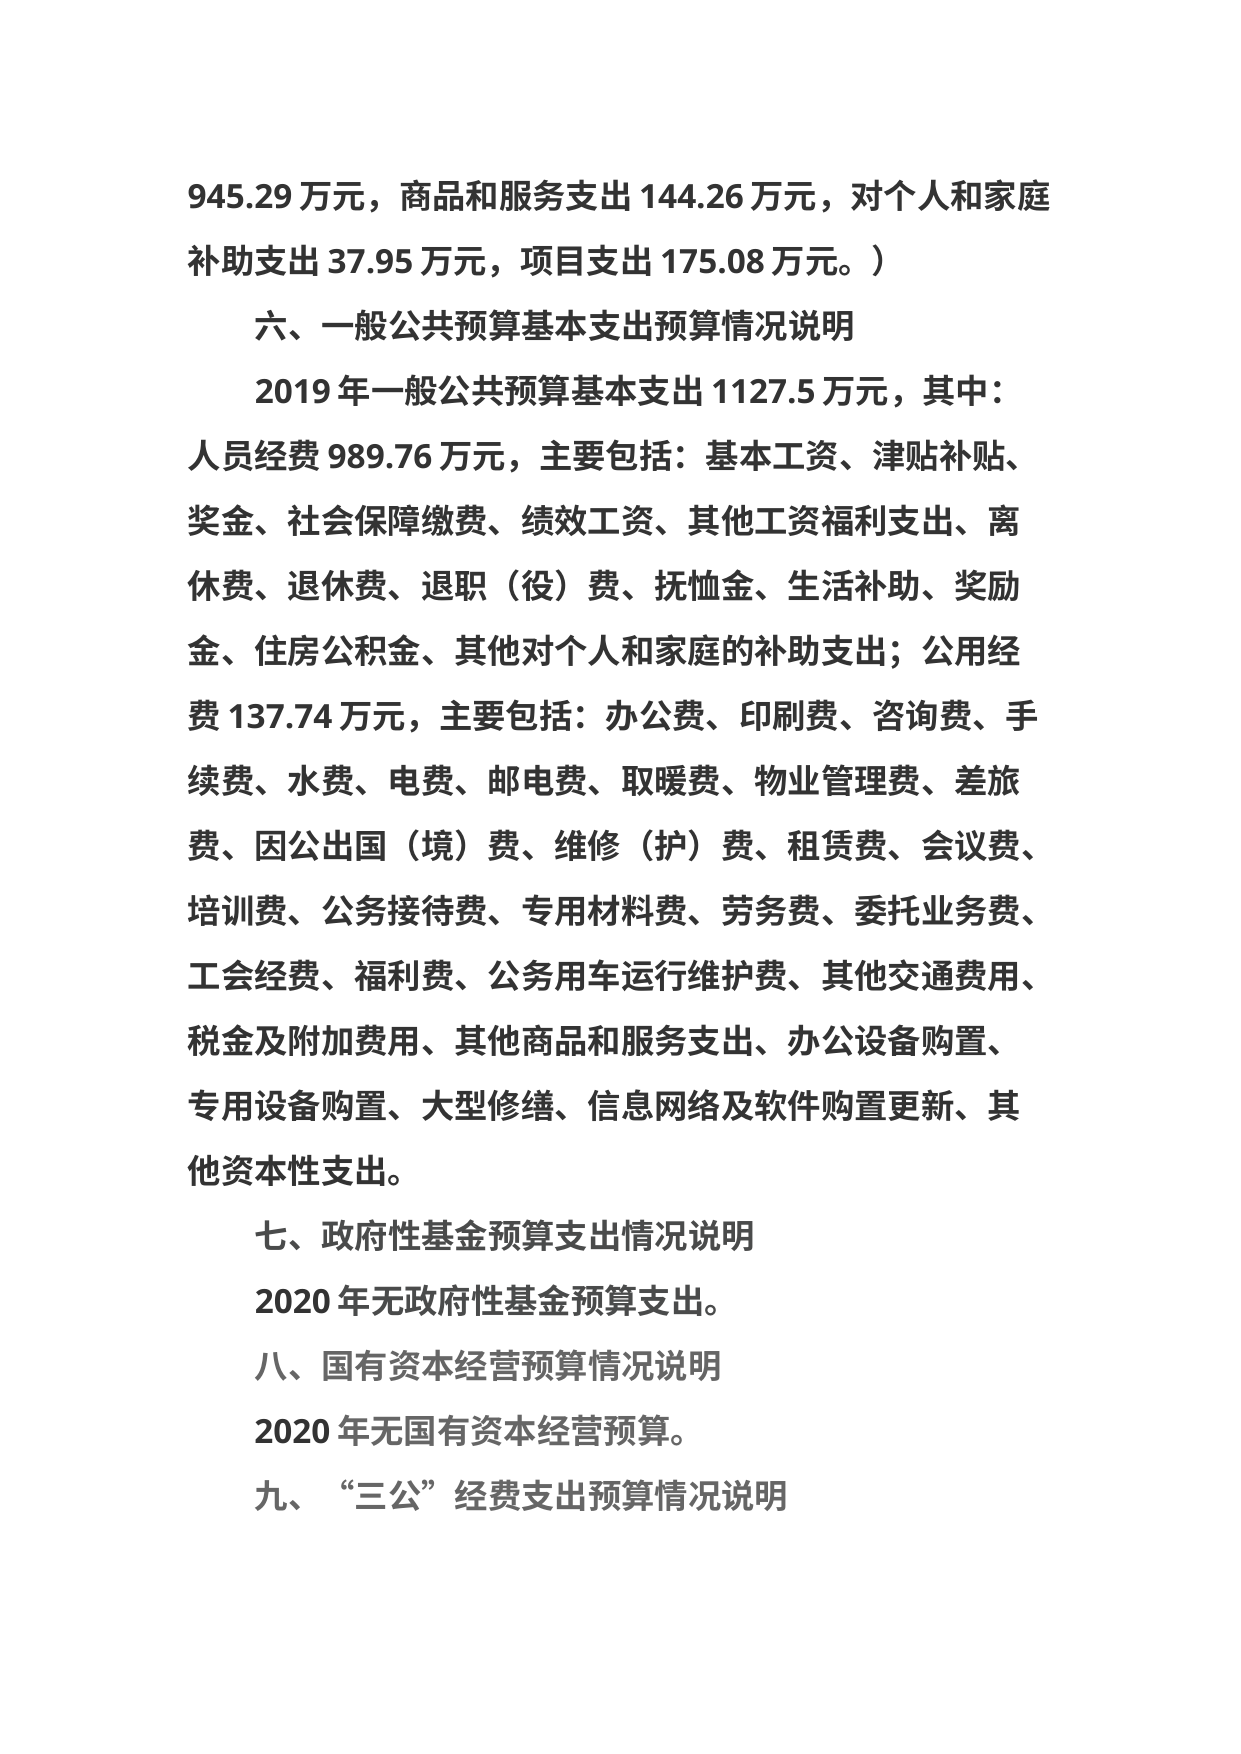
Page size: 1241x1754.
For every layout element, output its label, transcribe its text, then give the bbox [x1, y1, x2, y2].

text 七、政府性基金预算支出情况说明 [187, 1202, 1053, 1267]
text 2019年一般公共预算基本支出1127.5万元，其中：人员经费989.76万元，主要包括：基本工资、津贴补贴、奖金、社会保障缴费、绩效工资、其他工资福利支出、离休费、退休费、退职（役）费、抚恤金、生活补助、奖励金、住房公积金、其他对个人和家庭的补助支出；公用经费137.74万元，主要包括：办公费、印刷费、咨询费、手续费、水费、电费、邮电费、取暖费、物业管理费、差旅费、因公出国（境）费、维修（护）费、租赁费、会议费、培训费、公务接待费、专用材料费、劳务费、委托业务费、工会经费、福利费、公务用车运行维护费、其他交通费用、税金及附加费用、其他商品和服务支出、办公设备购置、专用设备购置、大型修缮、信息网络及软件购置更新、其他资本性支出。 [187, 357, 1053, 1202]
text 八、国有资本经营预算情况说明 [187, 1332, 1053, 1397]
text 九、“三公”经费支出预算情况说明 [187, 1462, 1053, 1527]
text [187, 162, 1053, 292]
text 六、一般公共预算基本支出预算情况说明 [187, 292, 1053, 357]
text 2020年无政府性基金预算支出。 [187, 1267, 1053, 1332]
text 2020年无国有资本经营预算。 [187, 1397, 1053, 1462]
